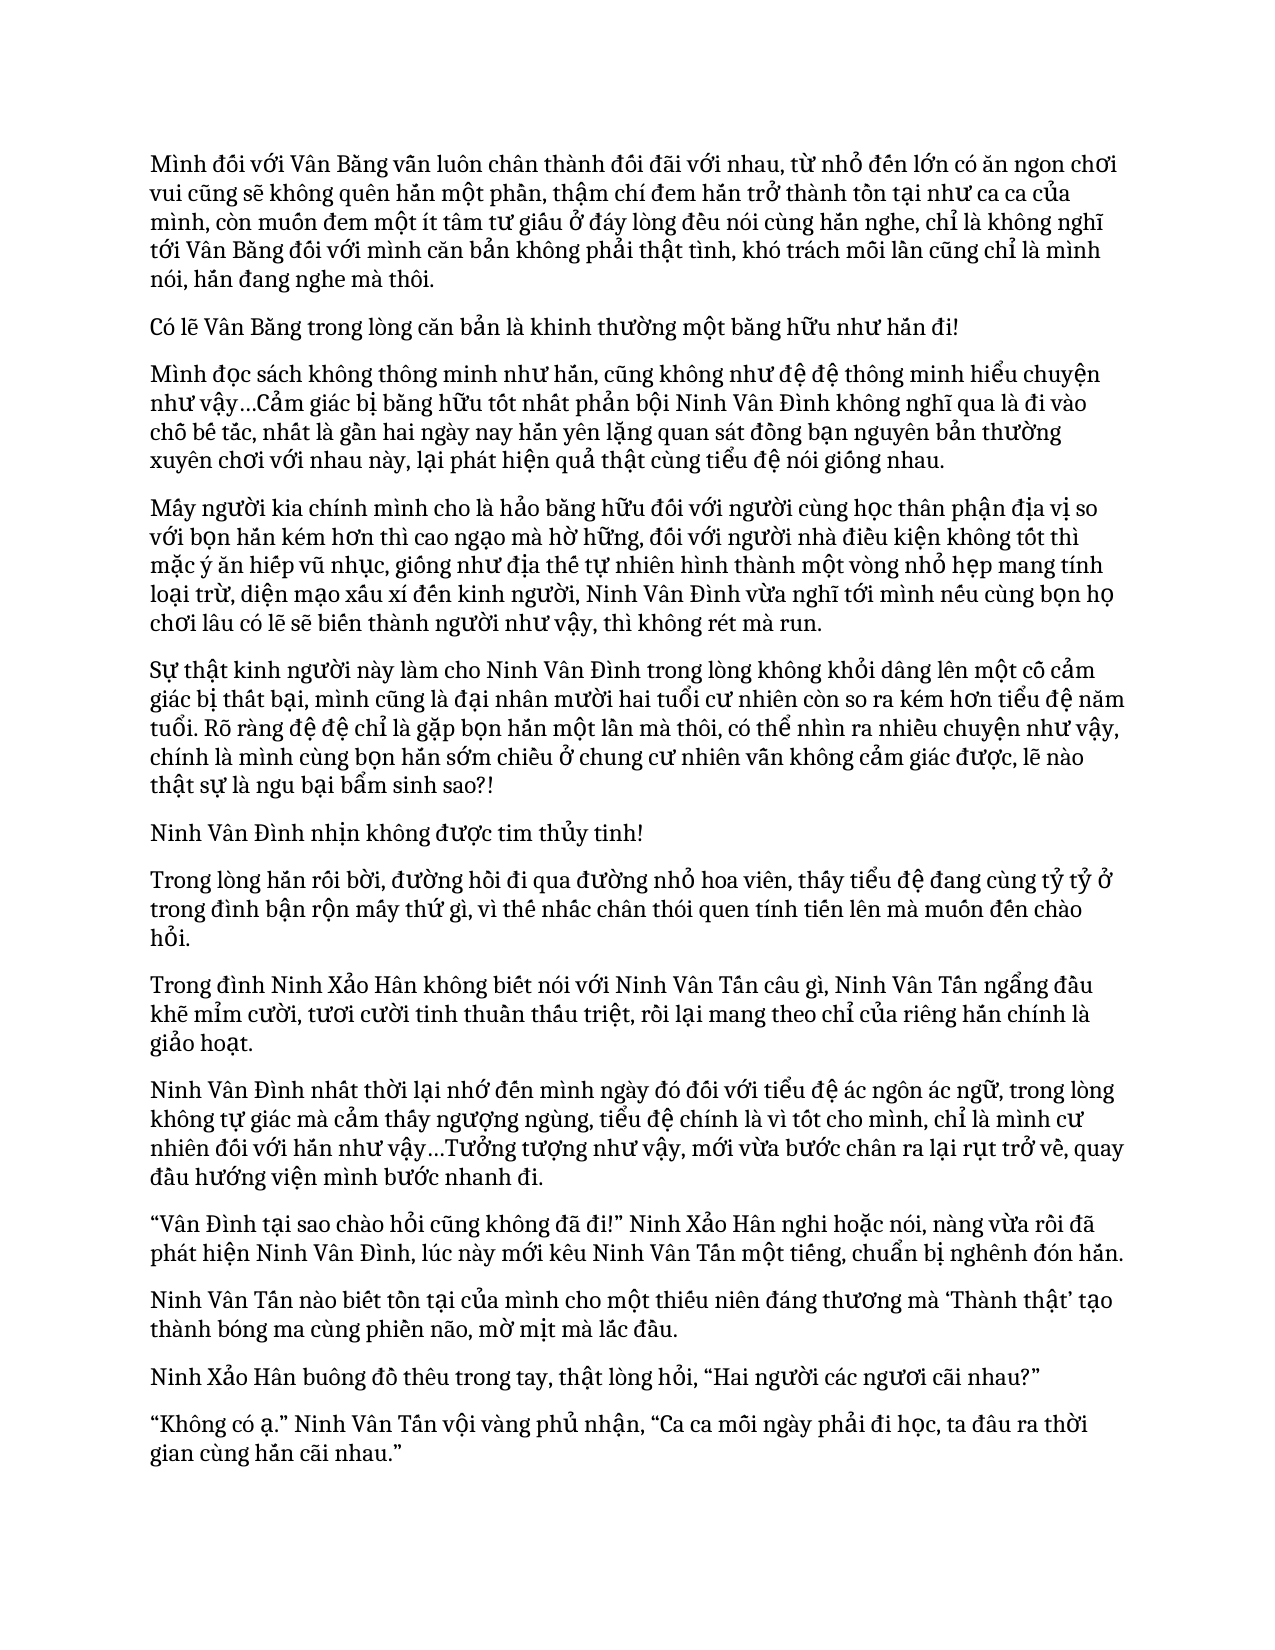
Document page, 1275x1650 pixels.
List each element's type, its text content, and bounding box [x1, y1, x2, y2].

text Ninh Xảo Hân buông đồ thêu trong tay, thật lòng hỏi, “Hai người các ngươi cãi nhau?” [150, 1362, 1125, 1391]
text Ninh Vân Tấn nào biết tồn tại của mình cho một thiếu niên đáng thương mà ‘Thành thật’ tạo thành bóng ma cùng phiền não, mờ mịt mà lắc đầu. [150, 1286, 1125, 1344]
text Mình đối với Vân Bằng vẫn luôn chân thành đối đãi với nhau, từ nhỏ đến lớn có ăn ngon chơi vui cũng sẽ không quên hắn một phần, thậm chí đem hắn trở thành tồn tại như ca ca của mình, còn muốn đem một ít tâm tư giấu ở đáy lòng đều nói cùng hắn nghe, chỉ là không nghĩ tới Vân Bằng đối với mình căn bản không phải thật tình, khó trách mỗi lần cũng chỉ là mình nói, hắn đang nghe mà thôi. [150, 150, 1125, 294]
text Mấy người kia chính mình cho là hảo bằng hữu đối với người cùng học thân phận địa vị so với bọn hắn kém hơn thì cao ngạo mà hờ hững, đối với người nhà điều kiện không tốt thì mặc ý ăn hiếp vũ nhục, giống như địa thế tự nhiên hình thành một vòng nhỏ hẹp mang tính loại trừ, diện mạo xấu xí đến kinh người, Ninh Vân Đình vừa nghĩ tới mình nếu cùng bọn họ chơi lâu có lẽ sẽ biến thành người như vậy, thì không rét mà run. [150, 494, 1125, 637]
text Có lẽ Vân Bằng trong lòng căn bản là khinh thường một bằng hữu như hắn đi! [150, 312, 1125, 341]
text Trong lòng hắn rối bời, đường hồi đi qua đường nhỏ hoa viên, thấy tiểu đệ đang cùng tỷ tỷ ở trong đình bận rộn mấy thứ gì, vì thế nhấc chân thói quen tính tiến lên mà muốn đến chào hỏi. [150, 866, 1125, 952]
text Ninh Vân Đình nhịn không được tim thủy tinh! [150, 819, 1125, 847]
text Ninh Vân Đình nhất thời lại nhớ đến mình ngày đó đối với tiểu đệ ác ngôn ác ngữ, trong lòng không tự giác mà cảm thấy ngượng ngùng, tiểu đệ chính là vì tốt cho mình, chỉ là mình cư nhiên đối với hắn như vậy…Tưởng tượng như vậy, mới vừa bước chân ra lại rụt trở về, quay đầu hướng viện mình bước nhanh đi. [150, 1076, 1125, 1191]
text Mình đọc sách không thông minh như hắn, cũng không như đệ đệ thông minh hiểu chuyện như vậy…Cảm giác bị bằng hữu tốt nhất phản bội Ninh Vân Đình không nghĩ qua là đi vào chỗ bế tắc, nhất là gần hai ngày nay hắn yên lặng quan sát đồng bạn nguyên bản thường xuyên chơi với nhau này, lại phát hiện quả thật cùng tiểu đệ nói giống nhau. [150, 360, 1125, 475]
text Sự thật kinh người này làm cho Ninh Vân Đình trong lòng không khỏi dâng lên một cỗ cảm giác bị thất bại, mình cũng là đại nhân mười hai tuổi cư nhiên còn so ra kém hơn tiểu đệ năm tuổi. Rõ ràng đệ đệ chỉ là gặp bọn hắn một lần mà thôi, có thể nhìn ra nhiều chuyện như vậy, chính là mình cùng bọn hắn sớm chiều ở chung cư nhiên vẫn không cảm giác được, lẽ nào thật sự là ngu bại bẩm sinh sao?! [150, 656, 1125, 800]
text “Không có ạ.” Ninh Vân Tấn vội vàng phủ nhận, “Ca ca mỗi ngày phải đi học, ta đâu ra thời gian cùng hắn cãi nhau.” [150, 1410, 1125, 1467]
text “Vân Đình tại sao chào hỏi cũng không đã đi!” Ninh Xảo Hân nghi hoặc nói, nàng vừa rồi đã phát hiện Ninh Vân Đình, lúc này mới kêu Ninh Vân Tấn một tiếng, chuẩn bị nghênh đón hắn. [150, 1210, 1125, 1267]
text Trong đình Ninh Xảo Hân không biết nói với Ninh Vân Tấn câu gì, Ninh Vân Tấn ngẩng đầu khẽ mỉm cười, tươi cười tinh thuần thấu triệt, rồi lại mang theo chỉ của riêng hắn chính là giảo hoạt. [150, 971, 1125, 1057]
